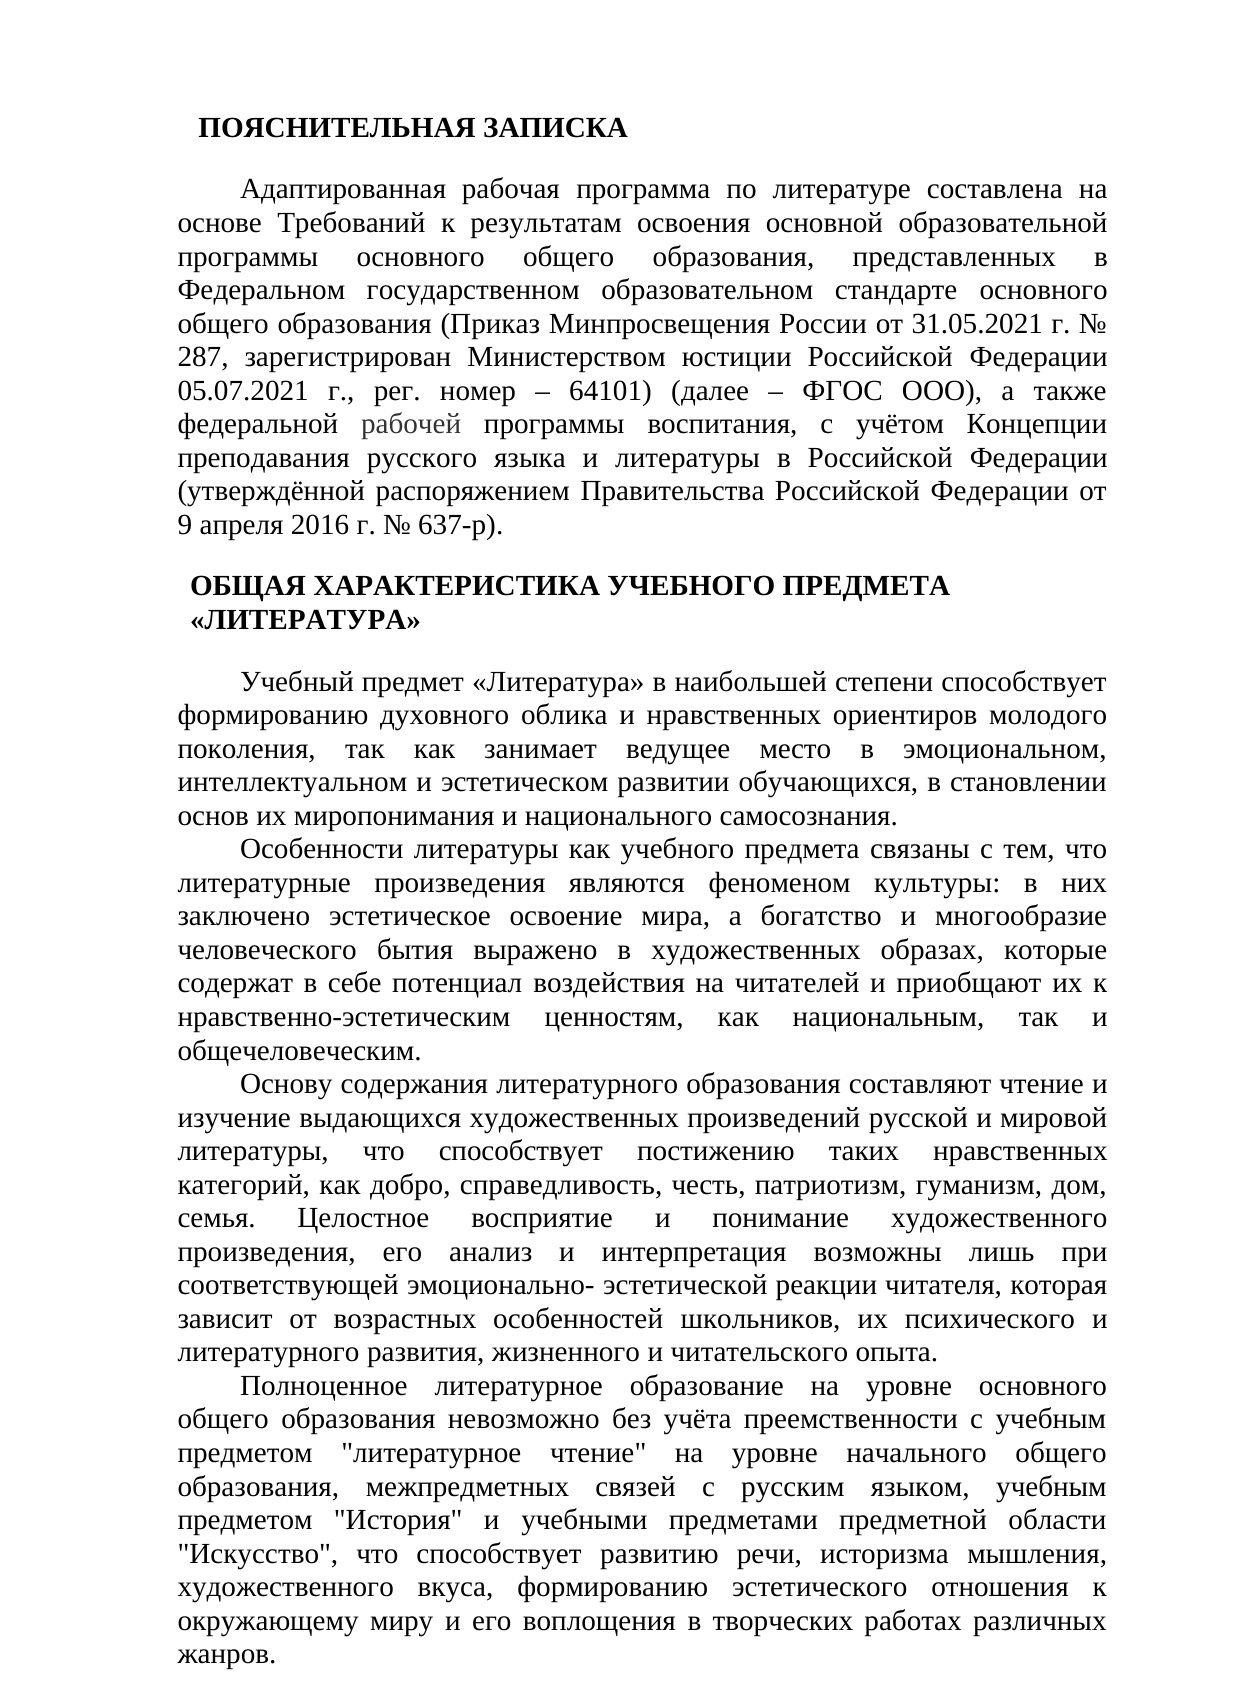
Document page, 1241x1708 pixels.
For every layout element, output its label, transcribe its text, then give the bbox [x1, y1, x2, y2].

text Особенности литературы как учебного предмета связаны с тем, что литературные произведения являются феноменом культуры: в них заключено эстетическое освоение мира, а богатство и многообразие человеческого бытия выражено в художественных образах, которые содержат в себе потенциал воздействия на читателей и приобщают их к нравственно-эстетическим ценностям, как национальным, так и общечеловеческим. [177, 831, 1107, 1066]
text Полноценное литературное образование на уровне основного общего образования невозможно без учёта преемственности с учебным предметом "литературное чтение" на уровне начального общего образования, межпредметных связей с русским языком, учебным предметом "История" и учебными предметами предметной области "Искусство", что способствует развитию речи, историзма мышления, художественного вкуса, формированию эстетического отношения к окружающему миру и его воплощения в творческих работах различных жанров. [177, 1368, 1107, 1670]
text Учебный предмет «Литература» в наибольшей степени способствует формированию духовного облика и нравственных ориентиров молодого поколения, так как занимает ведущее место в эмоциональном, интеллектуальном и эстетическом развитии обучающихся, в становлении основ их миропонимания и национального самосознания. [177, 664, 1107, 831]
text ПОЯСНИТЕЛЬНАЯ ЗАПИСКА [198, 110, 1067, 144]
text Основу содержания литературного образования составляют чтение и изучение выдающихся художественных произведений русской и мировой литературы, что способствует постижению таких нравственных категорий, как добро, справедливость, честь, патриотизм, гуманизм, дом, семья. Целостное восприятие и понимание художественного произведения, его анализ и интерпретация возможны лишь при соответствующей эмоционально- эстетической реакции читателя, которая зависит от возрастных особенностей школьников, их психического и литературного развития, жизненного и читательского опыта. [177, 1066, 1108, 1368]
text Адаптированная рабочая программа по литературе составлена на основе Требований к результатам освоения основной образовательной программы основного общего образования, представленных в Федеральном государственном образовательном стандарте основного общего образования (Приказ Минпросвещения России от 31.05.2021 г. № 287, зарегистрирован Министерством юстиции Российской Федерации 05.07.2021 г., рег. номер – 64101) (далее – ФГОС ООО), а также федеральной рабочей программы воспитания, с учётом Концепции преподавания русского языка и литературы в Российской Федерации (утверждённой распоряжением Правительства Российской Федерации от 9 апреля 2016 г. № 637-р). [177, 172, 1107, 541]
text ОБЩАЯ ХАРАКТЕРИСТИКА УЧЕБНОГО ПРЕДМЕТА «ЛИТЕРАТУРА» [190, 569, 1166, 636]
